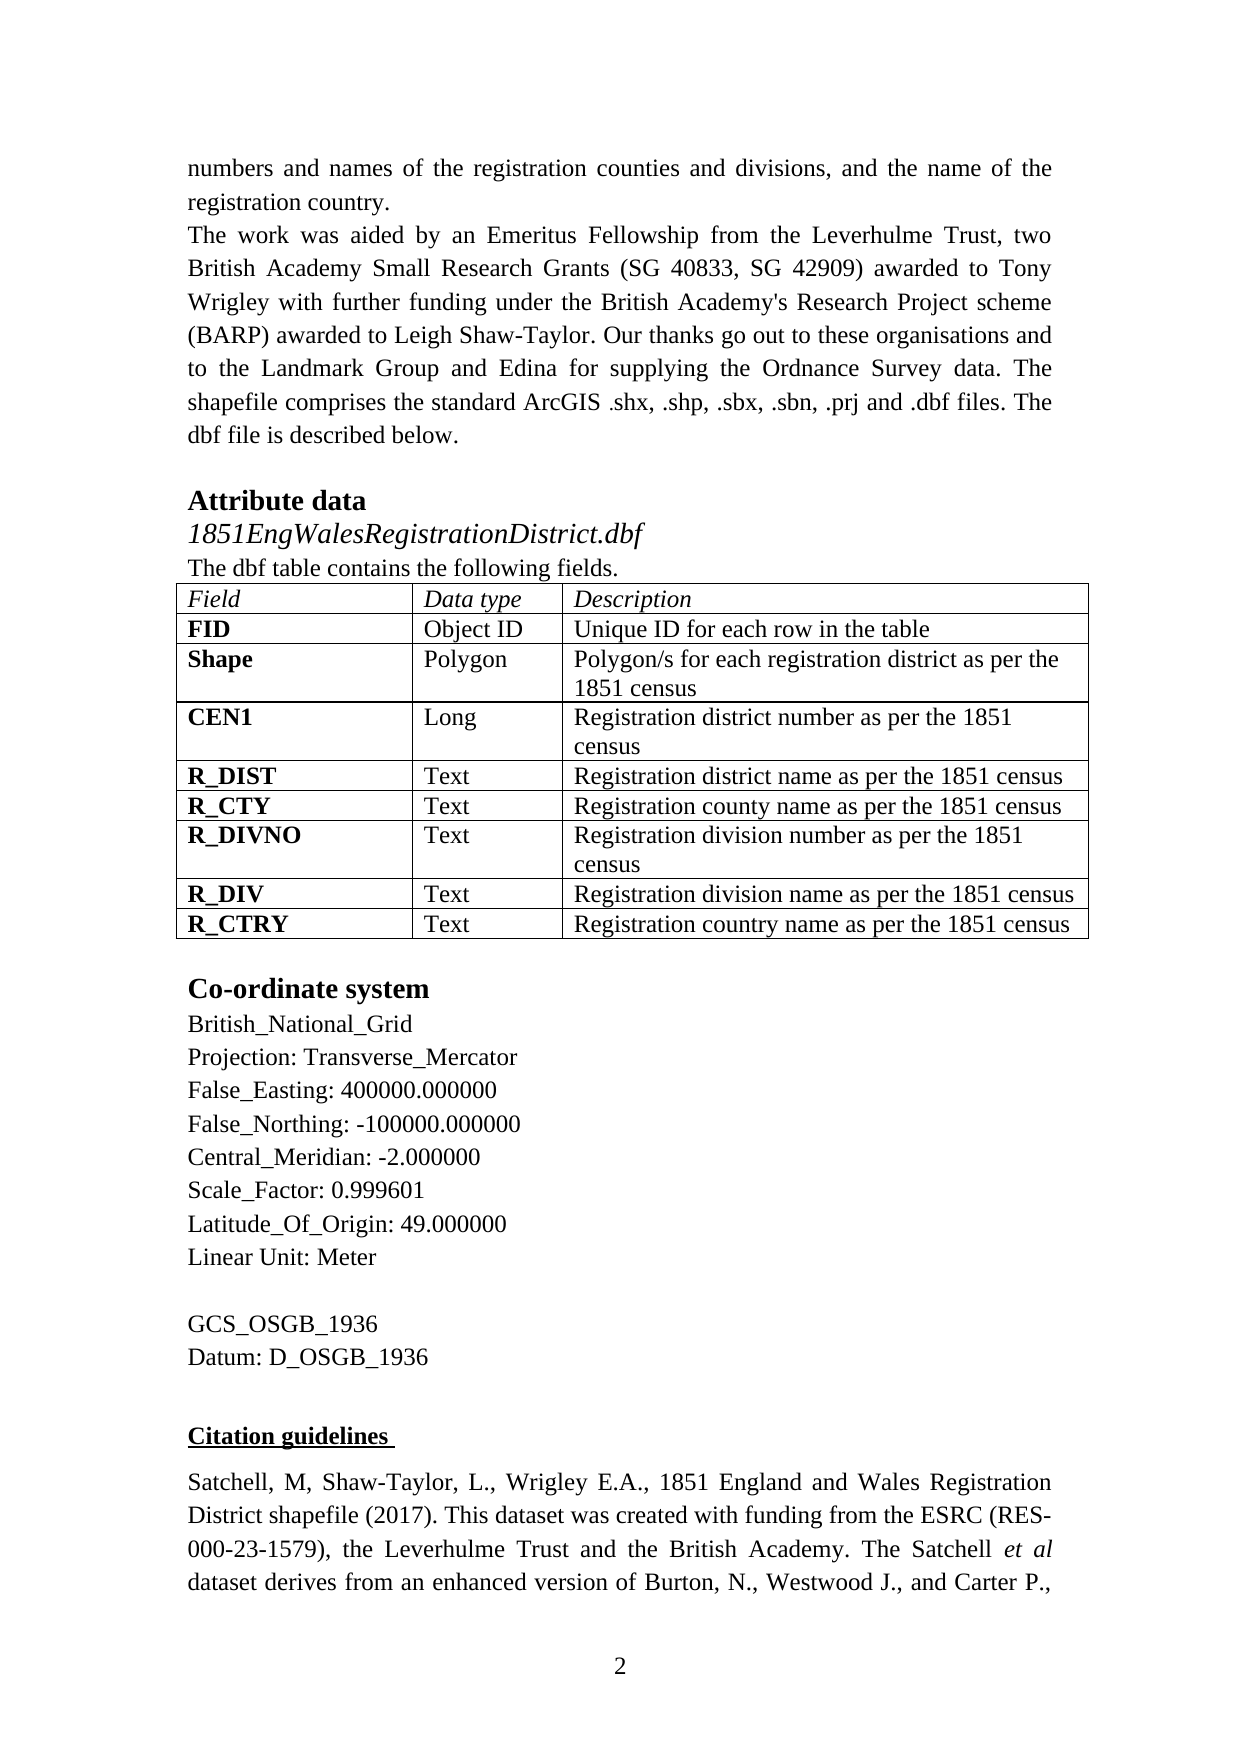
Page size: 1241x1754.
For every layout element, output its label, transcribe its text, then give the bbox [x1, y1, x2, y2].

table_cell Polygon [413, 644, 562, 701]
table_cell Registration district number as per the 1851 census [563, 703, 1088, 760]
table_cell Text [413, 821, 562, 878]
table_cell Shape [177, 644, 412, 701]
text Projection: Transverse_Mercator [187, 1039, 1053, 1072]
table_cell Registration division name as per the 1851 census [563, 879, 1088, 908]
table_header Data type [413, 584, 562, 613]
table_cell R_CTY [177, 791, 412, 819]
text The dbf table contains the following fields. [187, 550, 1053, 583]
table_cell FID [177, 614, 412, 643]
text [187, 1464, 1053, 1597]
table_header Description [563, 584, 1088, 613]
table_cell R_DIV [177, 879, 412, 908]
table_cell R_CTRY [177, 909, 412, 938]
subtitle Co-ordinate system [187, 972, 1053, 1005]
table_cell Object ID [413, 614, 562, 643]
table_cell Text [413, 761, 562, 790]
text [187, 150, 1053, 217]
text Latitude_Of_Origin: 49.000000 [187, 1205, 1053, 1239]
table_cell Registration division number as per the 1851 census [563, 821, 1088, 878]
table_cell CEN1 [177, 703, 412, 760]
text The work was aided by an Emeritus Fellowship from the Leverhulme Trust, two British Academy Small Research Grants (SG 40833, SG 42909) awarded to Tony Wrigley with further funding under the British Academy's Research Project scheme (BARP) awarded to Leigh Shaw-Taylor. Our thanks go out to these organisations and to the Landmark Group and Edina for supplying the Ordnance Survey data. The shapefile comprises the standard ArcGIS .shx, .shp, .sbx, .sbn, .prj and .dbf files. The dbf file is described below. [187, 217, 1053, 450]
text Linear Unit: Meter [187, 1239, 1053, 1272]
text Central_Meridian: -2.000000 [187, 1139, 1053, 1172]
text False_Northing: -100000.000000 [187, 1105, 1053, 1139]
text Citation guidelines [187, 1418, 1053, 1451]
table_cell Polygon/s for each registration district as per the 1851 census [563, 644, 1088, 701]
subtitle 1851EngWalesRegistrationDistrict.dbf [187, 517, 1053, 550]
text Attribute data [187, 483, 1053, 517]
table_cell Registration county name as per the 1851 census [563, 791, 1088, 819]
table_cell Long [413, 703, 562, 760]
table_cell Registration country name as per the 1851 census [563, 909, 1088, 938]
table_cell R_DIVNO [177, 821, 412, 878]
table_cell Text [413, 791, 562, 819]
text GCS_OSGB_1936 [187, 1305, 1053, 1339]
text Datum: D_OSGB_1936 [187, 1339, 1053, 1372]
table_cell Text [413, 909, 562, 938]
text Scale_Factor: 0.999601 [187, 1172, 1053, 1205]
table_cell Registration district name as per the 1851 census [563, 761, 1088, 790]
table_cell Text [413, 879, 562, 908]
text British_National_Grid [187, 1005, 1053, 1039]
table_cell Unique ID for each row in the table [563, 614, 1088, 643]
text False_Easting: 400000.000000 [187, 1072, 1053, 1105]
table_cell R_DIST [177, 761, 412, 790]
table_header Field [177, 584, 412, 613]
